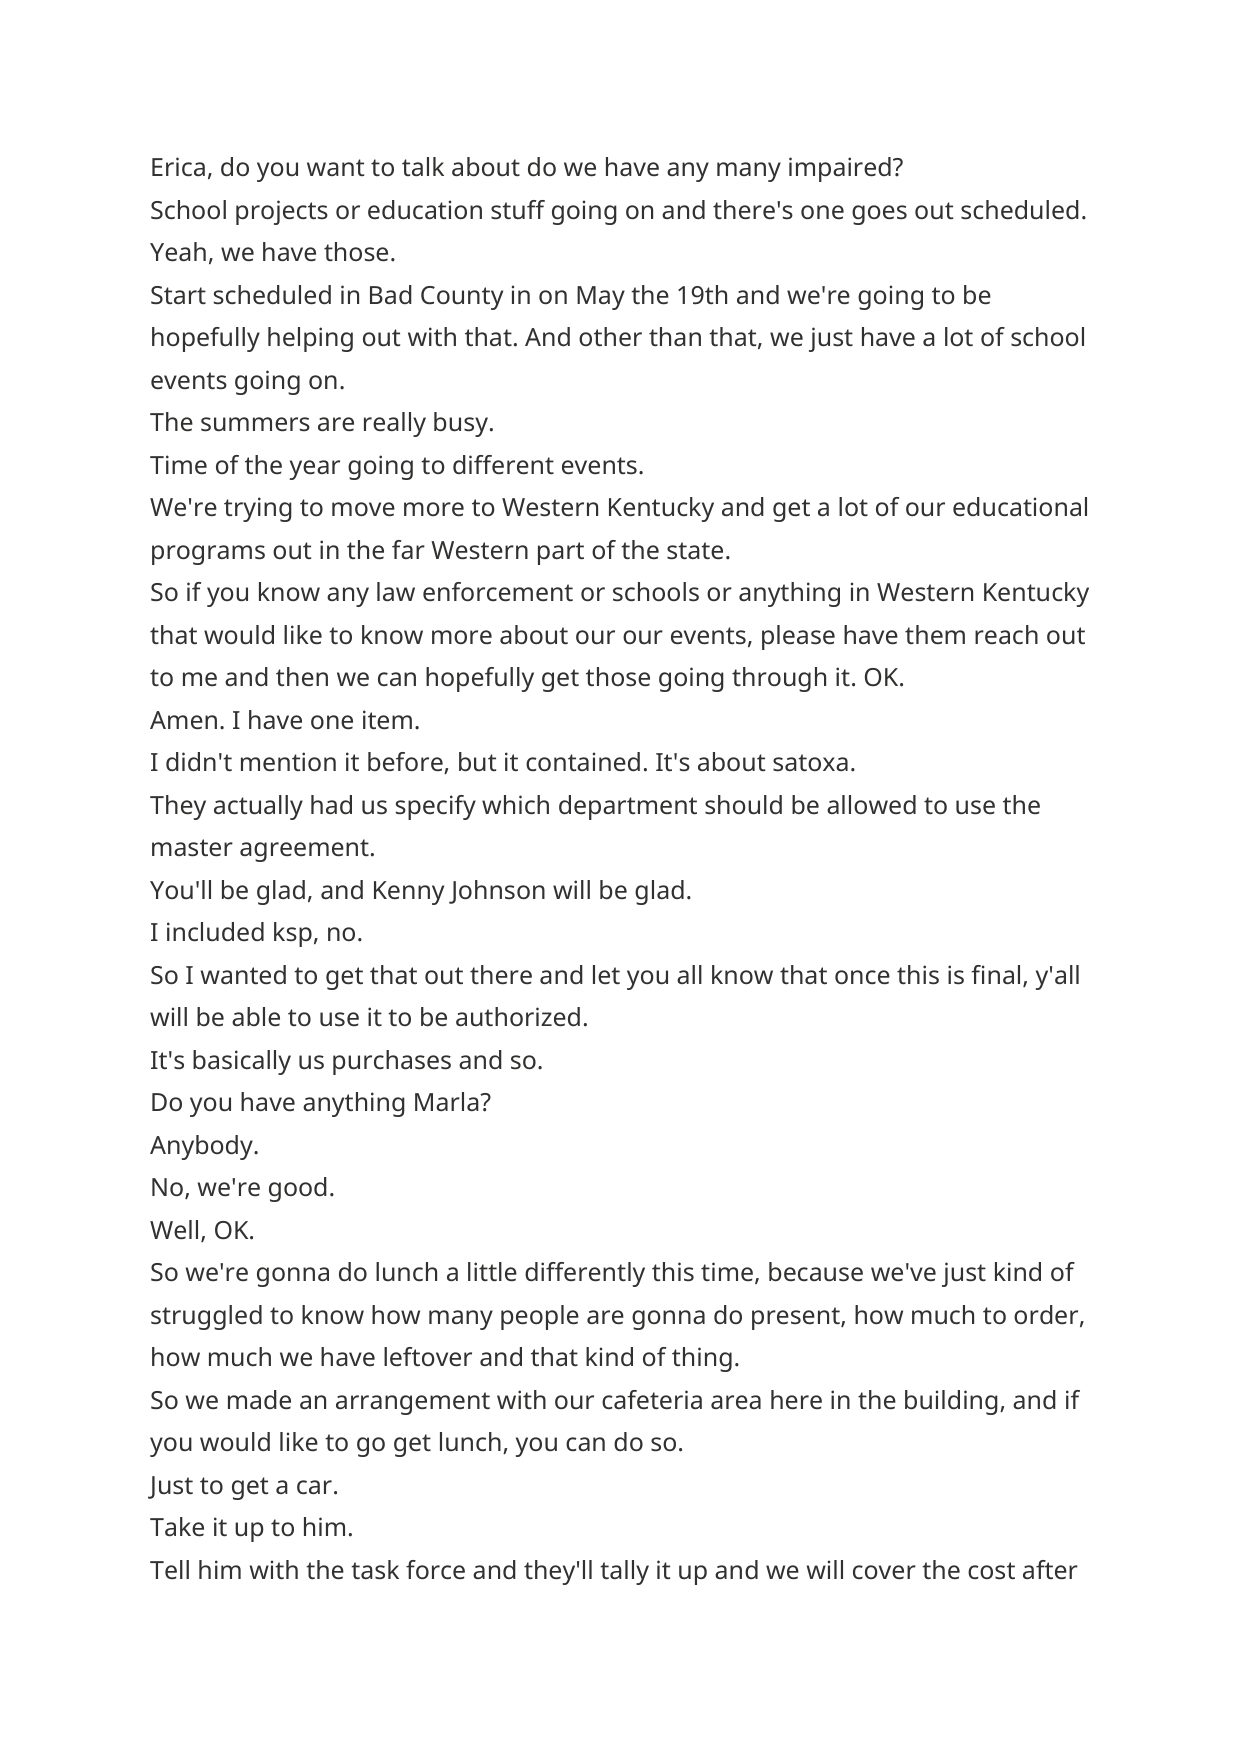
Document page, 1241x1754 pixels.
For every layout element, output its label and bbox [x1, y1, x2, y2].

text [150, 150, 1090, 1587]
